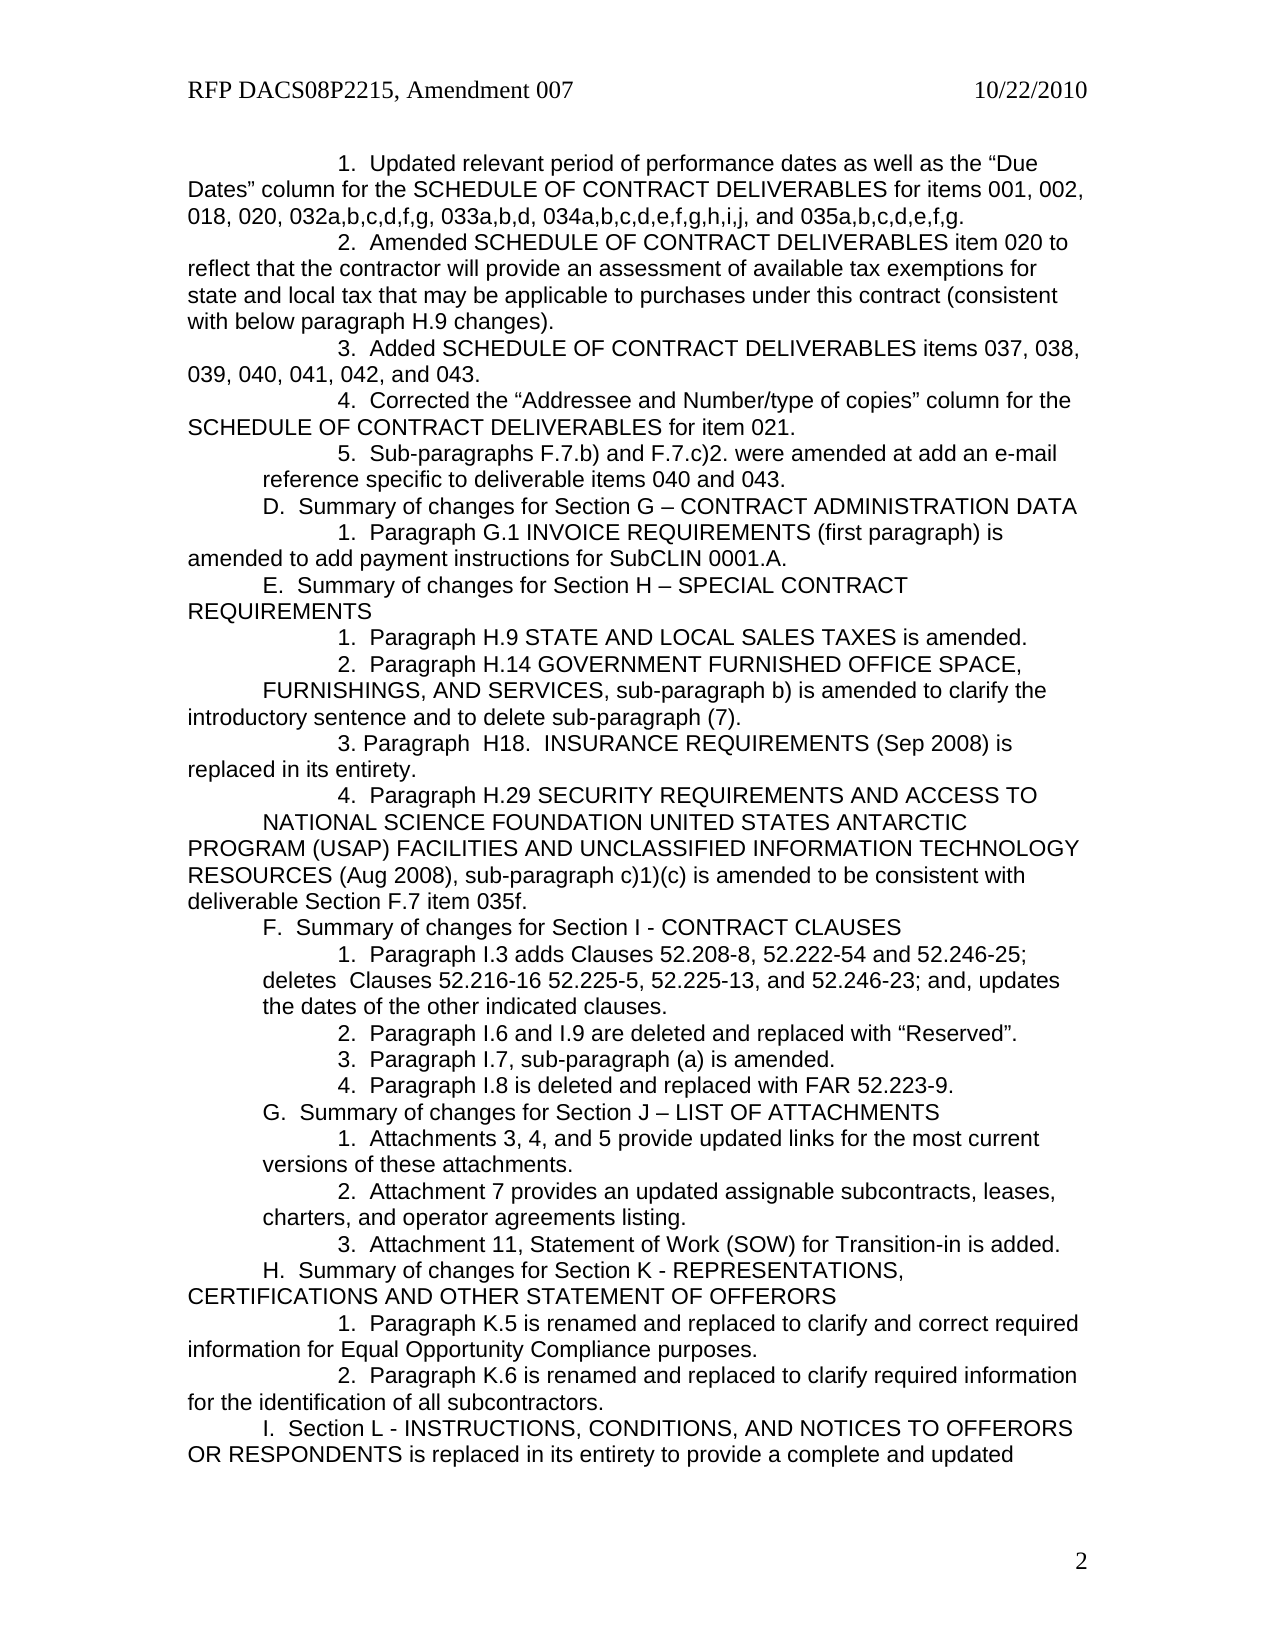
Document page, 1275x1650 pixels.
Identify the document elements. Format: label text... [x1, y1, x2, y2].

text 1. Updated relevant period of performance dates as well as the “Due Dates” column for the SCHEDULE OF CONTRACT DELIVERABLES for items 001, 002, 018, 020, 032a,b,c,d,f,g, 033a,b,d, 034a,b,c,d,e,f,g,h,i,j, and 035a,b,c,d,e,f,g. [187, 150, 1087, 229]
text 3. Paragraph I.7, sub-paragraph (a) is amended. [262, 1046, 1087, 1072]
text 1. Paragraph G.1 INVOICE REQUIREMENTS (first paragraph) is amended to add payment instructions for SubCLIN 0001.A. [187, 519, 1087, 572]
text FURNISHINGS, AND SERVICES, sub-paragraph b) is amended to clarify the introductory sentence and to delete sub-paragraph (7). [187, 677, 1087, 730]
text E. Summary of changes for Section H – SPECIAL CONTRACT REQUIREMENTS [187, 572, 1087, 624]
text deletes Clauses 52.216-16 52.225-5, 52.225-13, and 52.246-23; and, updates the dates of the other indicated clauses. [262, 967, 1087, 1020]
text 2. Amended SCHEDULE OF CONTRACT DELIVERABLES item 020 to reflect that the contractor will provide an assessment of available tax exemptions for state and local tax that may be applicable to purchases under this contract (consistent with below paragraph H.9 changes). [187, 229, 1087, 334]
text 2. Paragraph I.6 and I.9 are deleted and replaced with “Reserved”. [262, 1020, 1087, 1046]
text 3. Paragraph H18. INSURANCE REQUIREMENTS (Sep 2008) is replaced in its entirety. [187, 730, 1087, 782]
text D. Summary of changes for Section G – CONTRACT ADMINISTRATION DATA [187, 493, 1087, 519]
text 1. Paragraph K.5 is renamed and replaced to clarify and correct required information for Equal Opportunity Compliance purposes. [187, 1309, 1087, 1362]
text 1. Paragraph H.9 STATE AND LOCAL SALES TAXES is amended. [187, 624, 1087, 651]
text 2. Attachment 7 provides an updated assignable subcontracts, leases, charters, and operator agreements listing. [262, 1178, 1087, 1231]
text 2. Paragraph H.14 GOVERNMENT FURNISHED OFFICE SPACE, [187, 651, 1087, 677]
text 1. Attachments 3, 4, and 5 provide updated links for the most current versions of these attachments. [262, 1125, 1087, 1178]
text 3. Added SCHEDULE OF CONTRACT DELIVERABLES items 037, 038, 039, 040, 041, 042, and 043. [187, 334, 1087, 387]
text F. Summary of changes for Section I - CONTRACT CLAUSES [187, 914, 1087, 941]
text NATIONAL SCIENCE FOUNDATION UNITED STATES ANTARCTIC PROGRAM (USAP) FACILITIES AND UNCLASSIFIED INFORMATION TECHNOLOGY RESOURCES (Aug 2008), sub-paragraph c)1)(c) is amended to be consistent with deliverable Section F.7 item 035f. [187, 809, 1087, 914]
text 5. Sub-paragraphs F.7.b) and F.7.c)2. were amended at add an e-mail reference specific to deliverable items 040 and 043. [262, 440, 1087, 493]
text 4. Corrected the “Addressee and Number/type of copies” column for the SCHEDULE OF CONTRACT DELIVERABLES for item 021. [187, 387, 1087, 440]
text 4. Paragraph I.8 is deleted and replaced with FAR 52.223-9. [262, 1072, 1087, 1099]
text 1. Paragraph I.3 adds Clauses 52.208-8, 52.222-54 and 52.246-25; [187, 941, 1087, 967]
text 2. Paragraph K.6 is renamed and replaced to clarify required information for the identification of all subcontractors. [187, 1362, 1087, 1415]
text 3. Attachment 11, Statement of Work (SOW) for Transition-in is added. [262, 1231, 1087, 1257]
text H. Summary of changes for Section K - REPRESENTATIONS, CERTIFICATIONS AND OTHER STATEMENT OF OFFERORS [187, 1257, 1087, 1309]
text G. Summary of changes for Section J – LIST OF ATTACHMENTS [262, 1099, 1087, 1125]
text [187, 1415, 1087, 1468]
text 4. Paragraph H.29 SECURITY REQUIREMENTS AND ACCESS TO [300, 782, 1087, 809]
